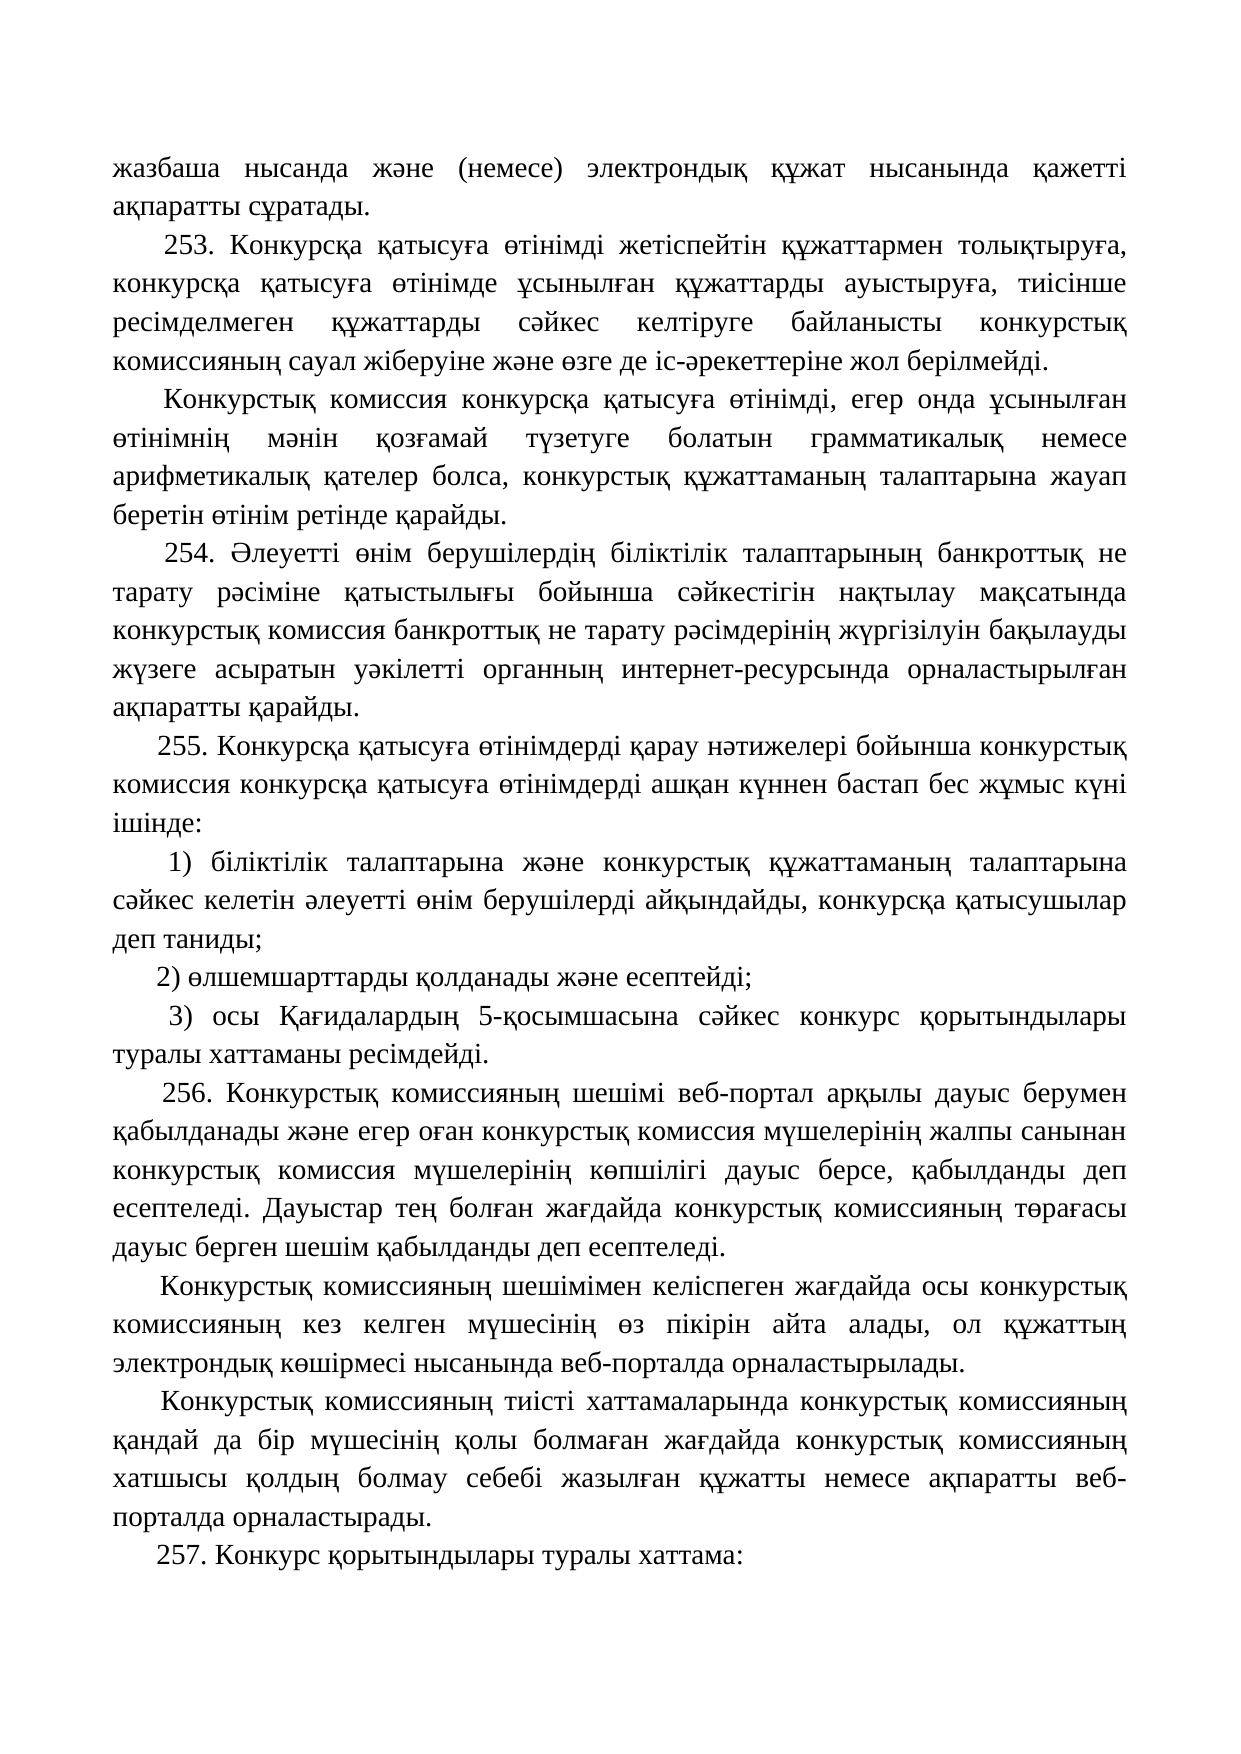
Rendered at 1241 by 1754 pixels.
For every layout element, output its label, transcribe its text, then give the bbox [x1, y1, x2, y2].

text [112, 150, 1128, 222]
text 255. Конкурсқа қатысуға өтінімдерді қарау нәтижелері бойынша конкурстық комиссия конкурсқа қатысуға өтінімдерді ашқан күннен бастап бес жұмыс күні ішінде: [112, 728, 1128, 839]
text Конкурстық комиссияның шешімімен келіспеген жағдайда осы конкурстық комиссияның кез келген мүшесінің өз пікірін айта алады, ол құжаттың электрондық көшірмесі нысанында веб-порталда орналастырылады. [112, 1268, 1128, 1378]
text 3) осы Қағидалардың 5-қосымшасына сәйкес конкурс қорытындылары туралы хаттаманы ресімдейді. [112, 998, 1128, 1070]
text 257. Конкурс қорытындылары туралы хаттама: [112, 1537, 1128, 1571]
text 1) біліктілік талаптарына және конкурстық құжаттаманың талаптарына сәйкес келетін әлеуетті өнім берушілерді айқындайды, конкурсқа қатысушылар деп таниды; [112, 844, 1128, 954]
text 2) өлшемшарттарды қолданады және есептейді; [112, 959, 1128, 993]
text 254. Әлеуетті өнім берушілердің біліктілік талаптарының банкроттық не тарату рәсіміне қатыстылығы бойынша сәйкестігін нақтылау мақсатында конкурстық комиссия банкроттық не тарату рәсімдерінің жүргізілуін бақылауды жүзеге асыратын уәкілетті органның интернет-ресурсында орналастырылған ақпаратты қарайды. [112, 535, 1128, 723]
text Конкурстық комиссияның тиісті хаттамаларында конкурстық комиссияның қандай да бір мүшесінің қолы болмаған жағдайда конкурстық комиссияның хатшысы қолдың болмау себебі жазылған құжатты немесе ақпаратты веб-порталда орналастырады. [112, 1383, 1128, 1532]
text Конкурстық комиссия конкурсқа қатысуға өтінімді, егер онда ұсынылған өтінімнің мәнін қозғамай түзетуге болатын грамматикалық немесе арифметикалық қателер болса, конкурстық құжаттаманың талаптарына жауап беретін өтінім ретінде қарайды. [112, 381, 1128, 530]
text 256. Конкурстық комиссияның шешімі веб-портал арқылы дауыс берумен қабылданады және егер оған конкурстық комиссия мүшелерінің жалпы санынан конкурстық комиссия мүшелерінің көпшілігі дауыс берсе, қабылданды деп есептеледі. Дауыстар тең болған жағдайда конкурстық комиссияның төрағасы дауыс берген шешім қабылданды деп есептеледі. [112, 1075, 1128, 1263]
text 253. Конкурсқа қатысуға өтінімді жетіспейтін құжаттармен толықтыруға, конкурсқа қатысуға өтінімде ұсынылған құжаттарды ауыстыруға, тиісінше ресімделмеген құжаттарды сәйкес келтіруге байланысты конкурстық комиссияның сауал жіберуіне және өзге де іс-әрекеттеріне жол берілмейді. [112, 227, 1128, 376]
